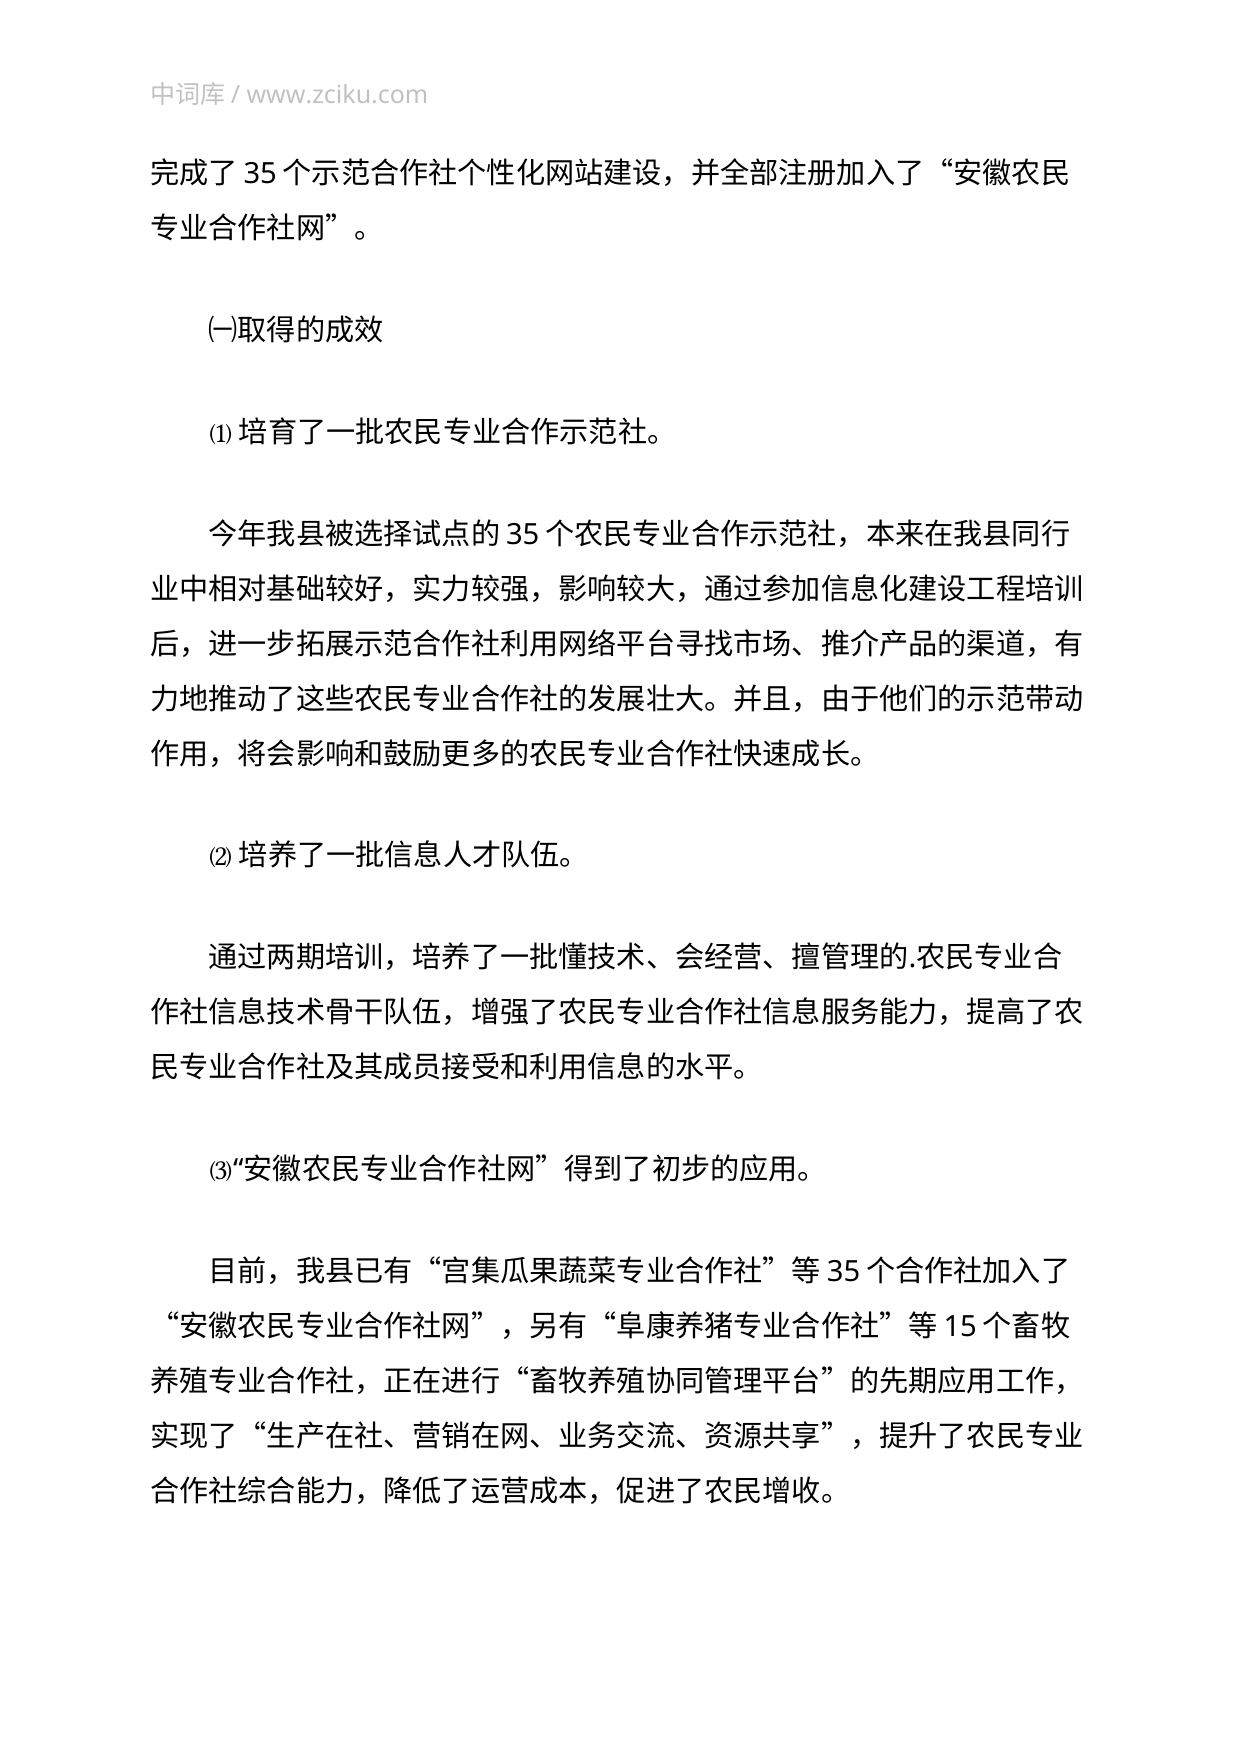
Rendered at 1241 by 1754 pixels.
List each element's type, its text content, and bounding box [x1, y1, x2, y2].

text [150, 150, 1090, 247]
text ⑴培育了一批农民专业合作示范社。 [150, 408, 1090, 451]
text 目前，我县已有“宫集瓜果蔬菜专业合作社”等35个合作社加入了“安徽农民专业合作社网”，另有“阜康养猪专业合作社”等15个畜牧养殖专业合作社，正在进行“畜牧养殖协同管理平台”的先期应用工作，实现了“生产在社、营销在网、业务交流、资源共享”，提升了农民专业合作社综合能力，降低了运营成本，促进了农民增收。 [150, 1248, 1090, 1510]
text 今年我县被选择试点的35个农民专业合作示范社，本来在我县同行业中相对基础较好，实力较强，影响较大，通过参加信息化建设工程培训后，进一步拓展示范合作社利用网络平台寻找市场、推介产品的渠道，有力地推动了这些农民专业合作社的发展壮大。并且，由于他们的示范带动作用，将会影响和鼓励更多的农民专业合作社快速成长。 [150, 511, 1090, 772]
text ㈠取得的成效 [150, 307, 1090, 349]
text 通过两期培训，培养了一批懂技术、会经营、擅管理的.农民专业合作社信息技术骨干队伍，增强了农民专业合作社信息服务能力，提高了农民专业合作社及其成员接受和利用信息的水平。 [150, 934, 1090, 1086]
text ⑵培养了一批信息人才队伍。 [150, 832, 1090, 874]
text ⑶“安徽农民专业合作社网”得到了初步的应用。 [150, 1146, 1090, 1188]
